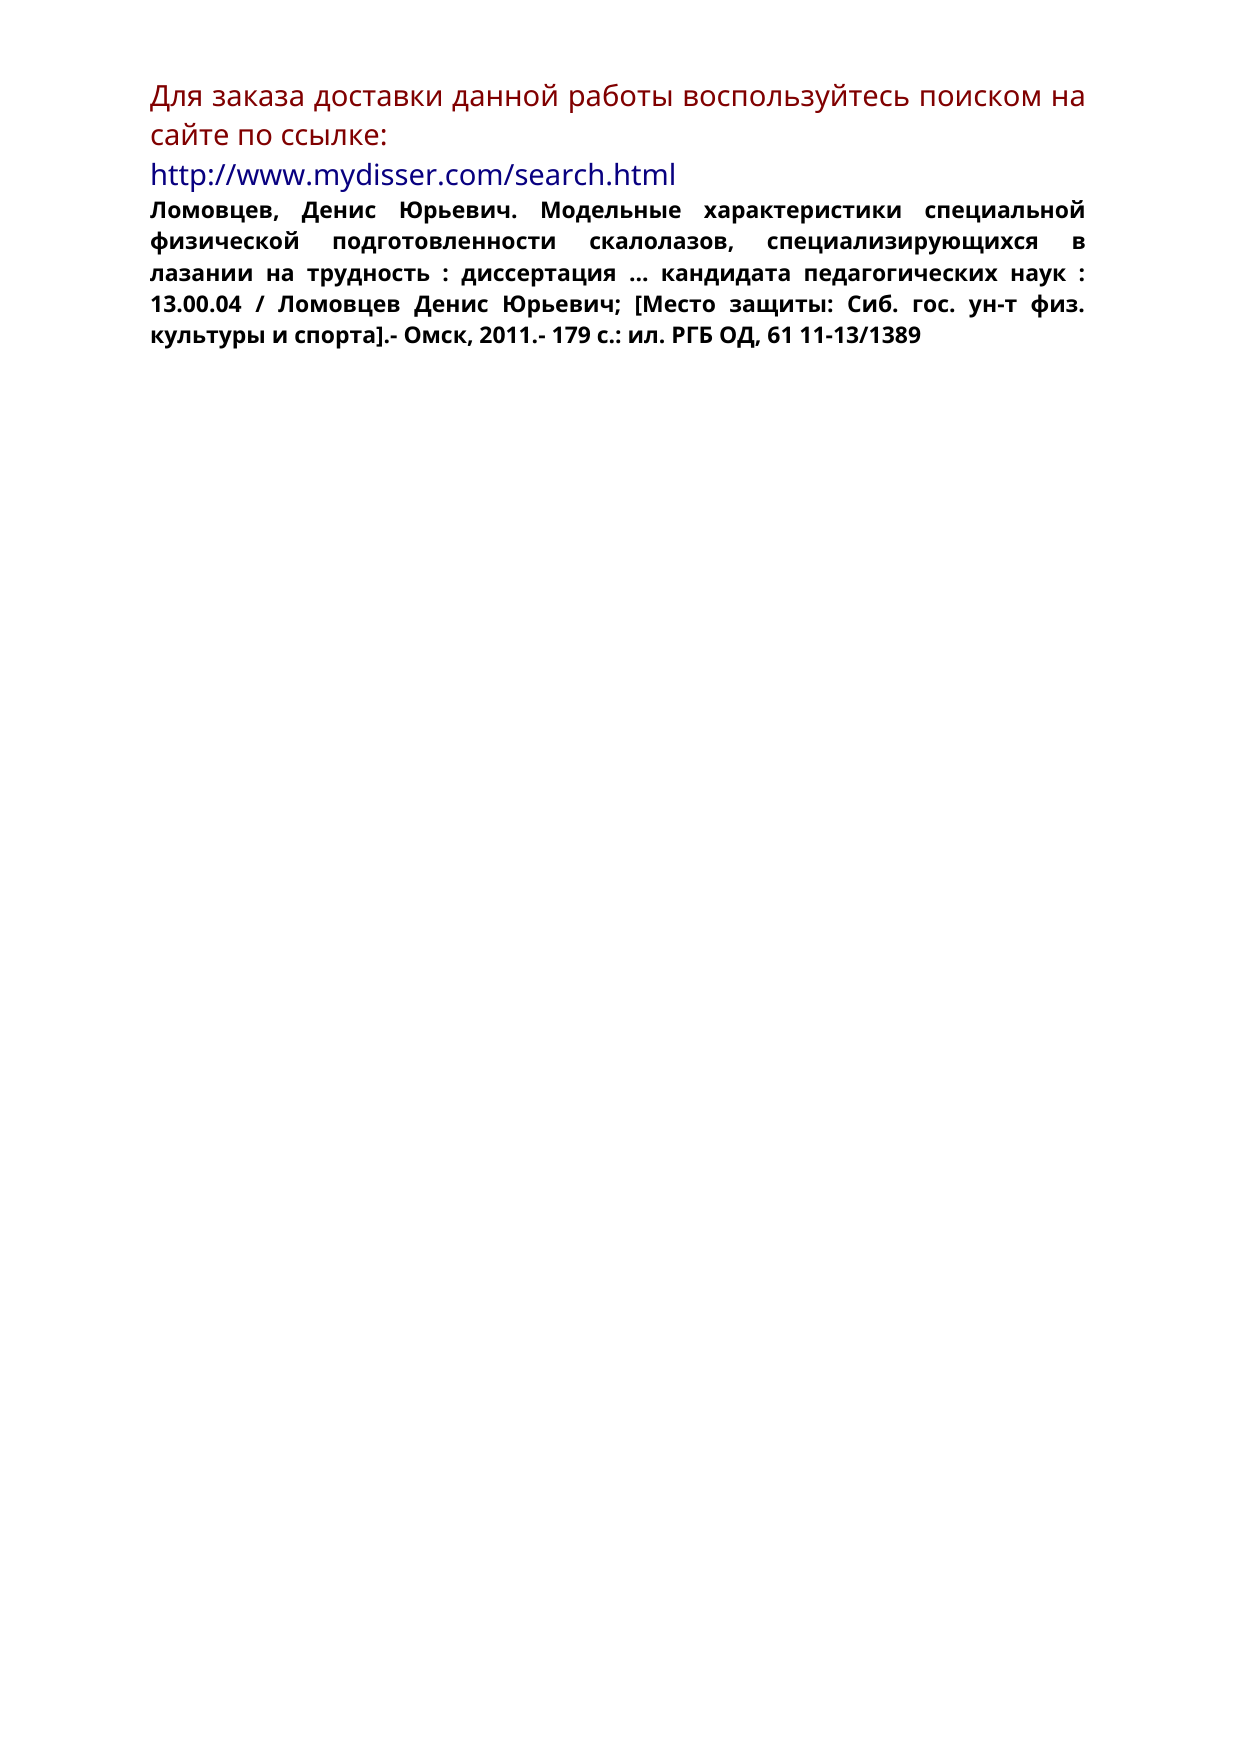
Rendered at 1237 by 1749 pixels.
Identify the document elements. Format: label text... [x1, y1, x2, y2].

text Ломовцев, Денис Юрьевич. Модельные характеристики специальной физической подготовленности скалолазов, специализирующихся в лазании на трудность : диссертация ... кандидата педагогических наук : 13.00.04 / Ломовцев Денис Юрьевич; [Место защиты: Сиб. гос. ун-т физ. культуры и спорта].- Омск, 2011.- 179 с.: ил. РГБ ОД, 61 11-13/1389 [150, 194, 1086, 350]
